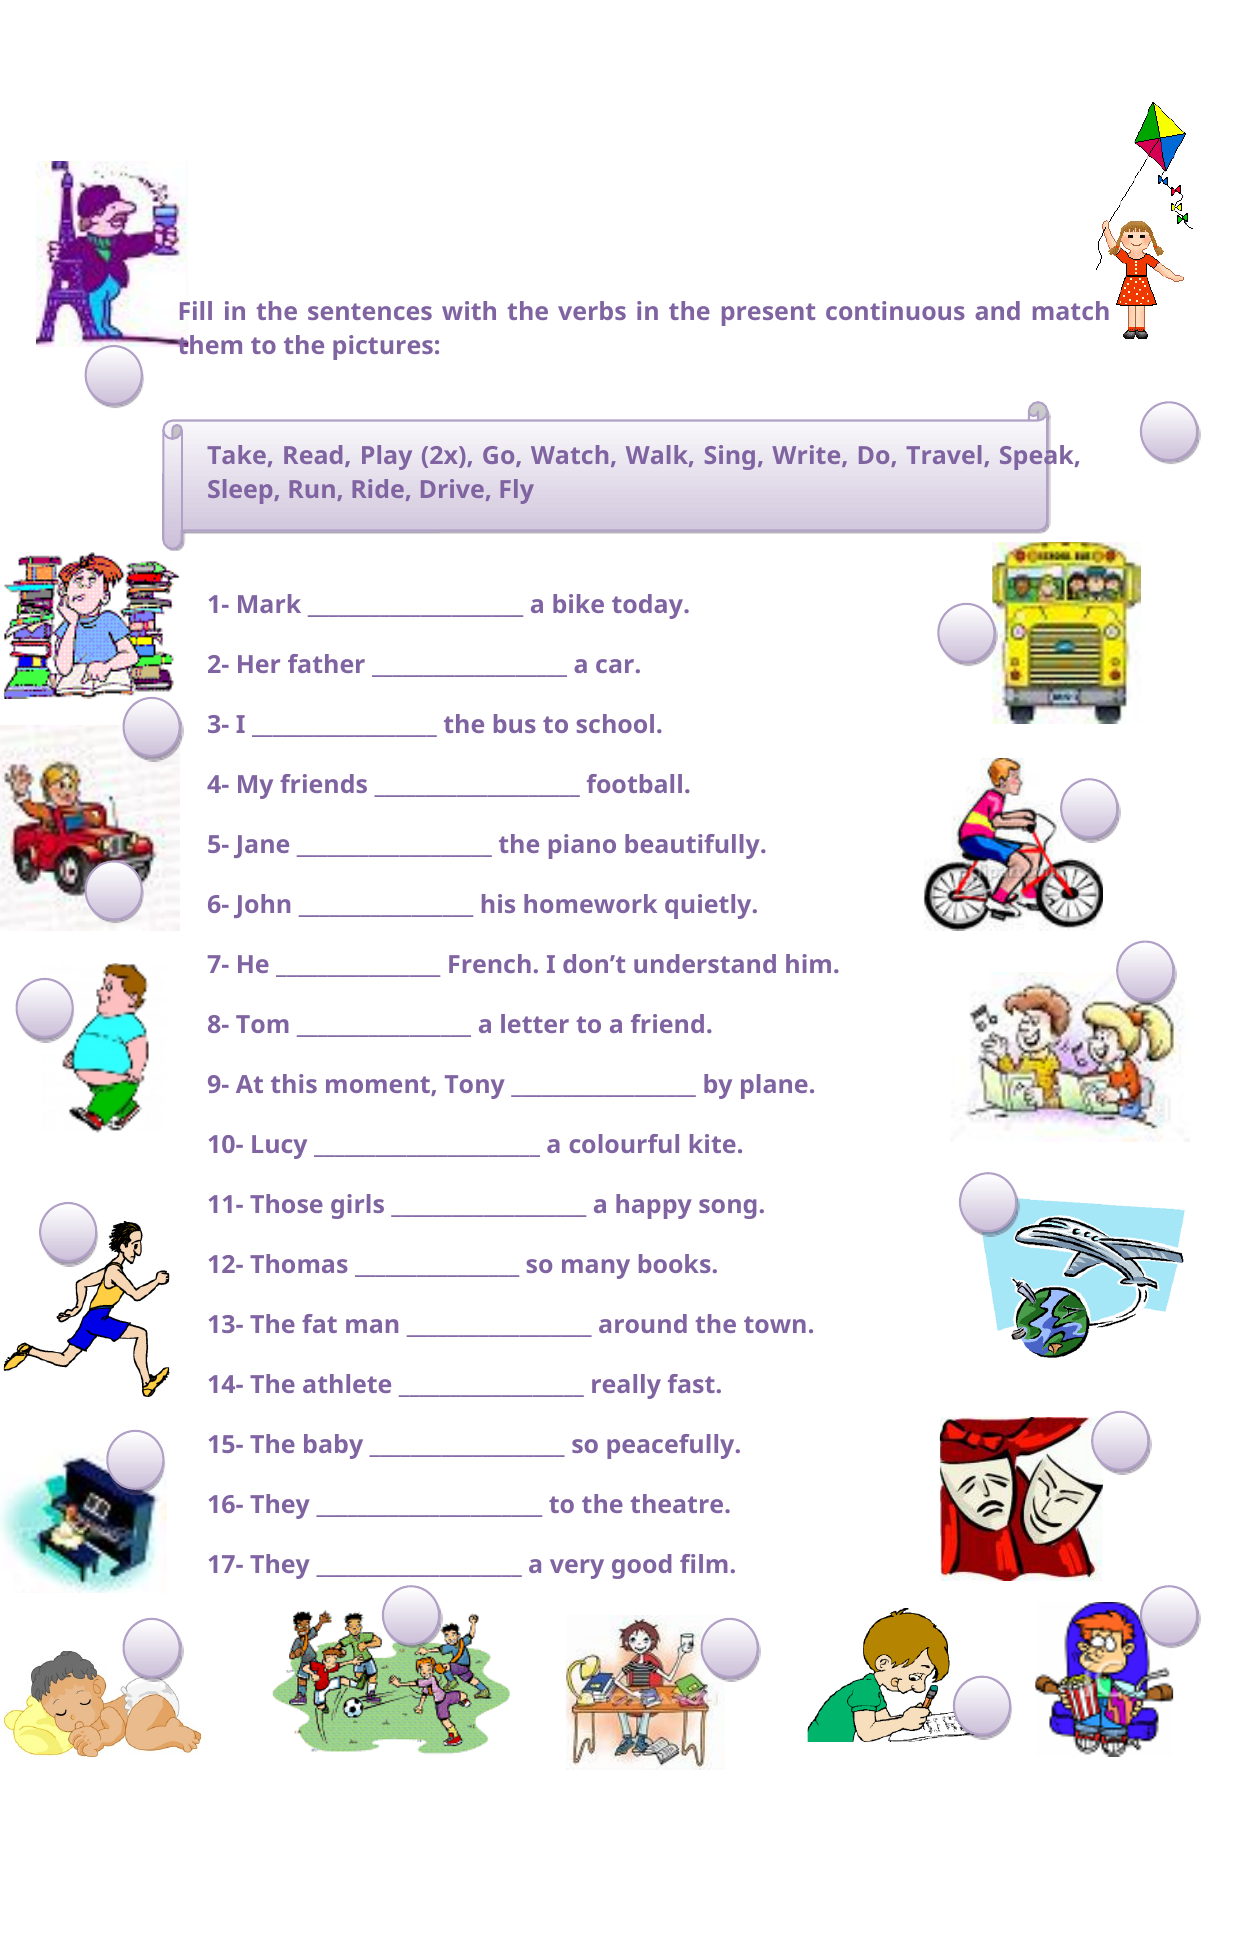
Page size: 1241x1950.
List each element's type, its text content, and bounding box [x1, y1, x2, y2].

text 3- I __________________ the bus to school. [207, 706, 1083, 740]
text Take, Read, Play (2x), Go, Watch, Walk, Sing, Write, Do, Travel, Speak, Sleep, Run, Ride, Drive, Fly [207, 437, 1083, 505]
picture [807, 1608, 977, 1742]
picture [565, 1615, 725, 1770]
picture [950, 972, 1190, 1142]
text 14- The athlete __________________ really fast. [207, 1366, 1083, 1400]
picture [992, 542, 1141, 724]
text 7- He ________________ French. I don’t understand him. [207, 946, 1083, 980]
text 6- John _________________ his homework quietly. [207, 886, 1083, 920]
text 12- Thomas ________________ so many books. [207, 1246, 1083, 1280]
picture [976, 1194, 1186, 1359]
text 11- Those girls ___________________ a happy song. [207, 1186, 1083, 1220]
picture [1080, 92, 1202, 343]
text 17- They ____________________ a very good film. [207, 1546, 1083, 1580]
picture [939, 1417, 1103, 1581]
picture [3, 551, 181, 699]
text Fill in the sentences with the verbs in the present continuous and match them to the pictures: [177, 293, 1112, 362]
picture [923, 758, 1103, 781]
picture [3, 1651, 202, 1757]
picture [269, 1608, 514, 1757]
text 10- Lucy ______________________ a colourful kite. [207, 1126, 1083, 1160]
text 15- The baby ___________________ so peacefully. [207, 1426, 1083, 1460]
text 4- My friends ____________________ football. [207, 766, 1083, 800]
text 8- Tom _________________ a letter to a friend. [207, 1006, 1083, 1040]
picture [36, 161, 189, 347]
picture [1035, 1602, 1174, 1757]
text 2- Her father ___________________ a car. [207, 646, 1083, 680]
text 9- At this moment, Tony __________________ by plane. [207, 1066, 1083, 1100]
picture [0, 1447, 167, 1593]
text 1- Mark _____________________ a bike today. [207, 586, 1083, 620]
picture [923, 841, 1103, 931]
text 16- They ______________________ to the theatre. [207, 1486, 1083, 1520]
text 13- The fat man __________________ around the town. [207, 1306, 1083, 1340]
picture [41, 963, 167, 1142]
text 5- Jane ___________________ the piano beautifully. [207, 826, 1083, 860]
picture [0, 725, 180, 931]
picture [923, 800, 1065, 826]
picture [3, 1221, 170, 1397]
